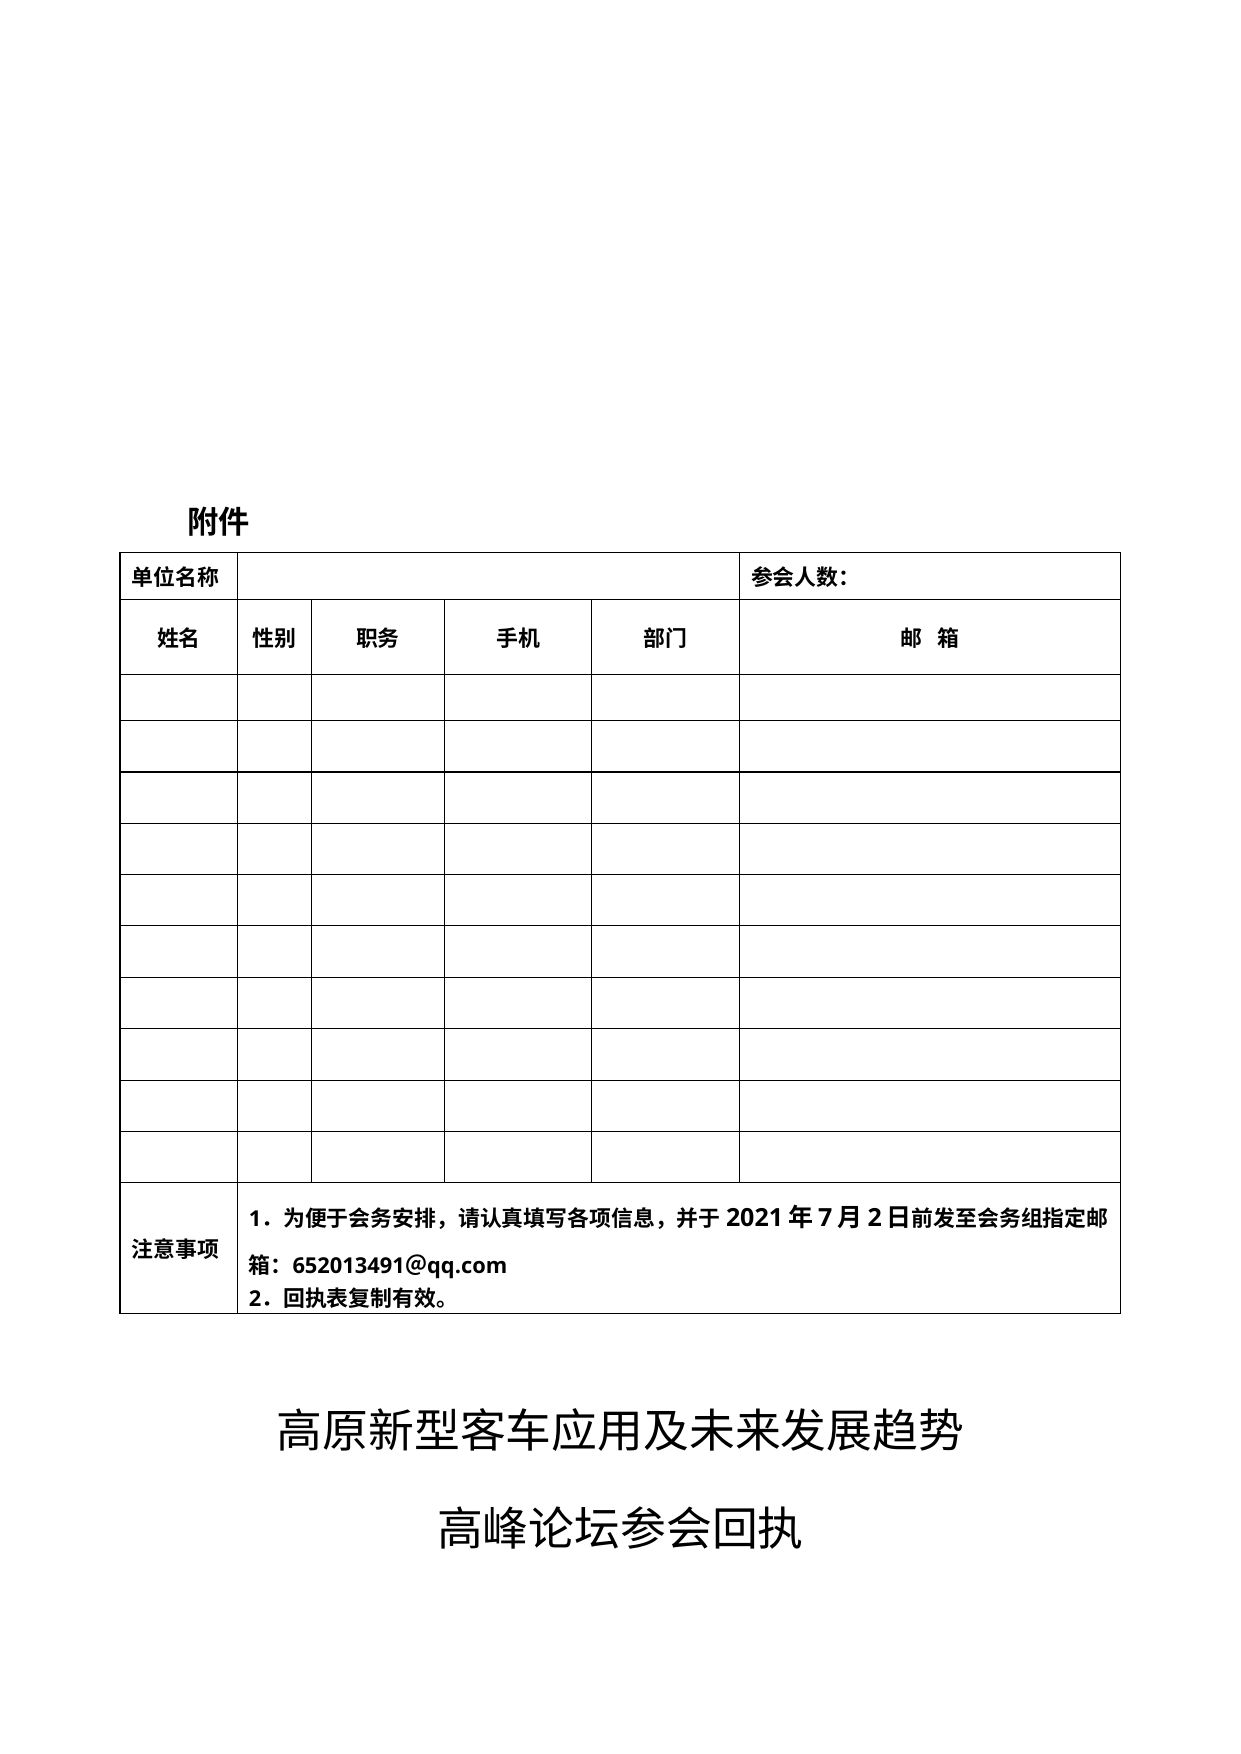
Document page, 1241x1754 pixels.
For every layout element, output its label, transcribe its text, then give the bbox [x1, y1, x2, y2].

table_cell [312, 675, 444, 720]
table_cell [592, 773, 739, 823]
table_cell [445, 721, 591, 771]
table_cell [121, 773, 237, 823]
table_cell [445, 824, 591, 874]
table_cell [312, 926, 444, 977]
table_cell [592, 675, 739, 720]
table_cell 邮 箱 [740, 600, 1120, 674]
table_cell [592, 721, 739, 771]
table_cell [312, 1132, 444, 1182]
table_cell [740, 875, 1120, 925]
table_cell [592, 824, 739, 874]
table_cell [445, 1081, 591, 1131]
table_cell [312, 721, 444, 771]
table_cell [238, 675, 311, 720]
table_cell [121, 675, 237, 720]
text 高原新型客车应用及未来发展趋势 [187, 1379, 1053, 1477]
table_cell [592, 978, 739, 1028]
table_cell [740, 773, 1120, 823]
table_cell [445, 1029, 591, 1079]
table_cell [238, 721, 311, 771]
table_cell 手机 [445, 600, 591, 674]
text 高峰论坛参会回执 [187, 1477, 1053, 1574]
table_cell [238, 1081, 311, 1131]
table_cell [312, 1029, 444, 1079]
table_cell [238, 1132, 311, 1182]
table_cell [445, 875, 591, 925]
table_cell 职务 [312, 600, 444, 674]
table_cell [445, 978, 591, 1028]
table_cell [445, 1132, 591, 1182]
table_cell 注意事项 [121, 1183, 237, 1313]
table_cell [740, 824, 1120, 874]
table_cell [312, 824, 444, 874]
table_cell [238, 926, 311, 977]
table_cell [121, 875, 237, 925]
table_header [238, 553, 739, 599]
table_cell [238, 824, 311, 874]
table_cell [121, 1132, 237, 1182]
table_cell [121, 1029, 237, 1079]
table_cell [740, 675, 1120, 720]
table_header 单位名称 [121, 553, 237, 599]
table_cell [121, 1081, 237, 1131]
table_cell [592, 1132, 739, 1182]
table_cell [740, 721, 1120, 771]
table_cell 姓名 [121, 600, 237, 674]
table_cell [312, 773, 444, 823]
table_cell [592, 926, 739, 977]
table_cell [121, 721, 237, 771]
table_cell [312, 978, 444, 1028]
table_cell [238, 978, 311, 1028]
table_cell [445, 926, 591, 977]
table_cell [592, 875, 739, 925]
table_header 参会人数： [740, 553, 1120, 599]
table_cell [312, 1081, 444, 1131]
text 附件 [187, 487, 1053, 552]
table_cell [445, 773, 591, 823]
table_cell 部门 [592, 600, 739, 674]
table_cell [121, 978, 237, 1028]
table_cell 1．为便于会务安排，请认真填写各项信息，并于2021年7月2日前发至会务组指定邮箱：652013491＠qq.com 2．回执表复制有效。 [238, 1183, 1120, 1313]
table_cell [445, 675, 591, 720]
table_cell [121, 926, 237, 977]
table_cell [238, 1029, 311, 1079]
table_cell [592, 1081, 739, 1131]
table_cell [238, 875, 311, 925]
table_cell 性别 [238, 600, 311, 674]
table_cell [740, 926, 1120, 977]
table_cell [740, 1132, 1120, 1182]
table_cell [312, 875, 444, 925]
table_cell [740, 1029, 1120, 1079]
table_cell [740, 978, 1120, 1028]
table_cell [121, 824, 237, 874]
table_cell [740, 1081, 1120, 1131]
table_cell [238, 773, 311, 823]
table_cell [592, 1029, 739, 1079]
